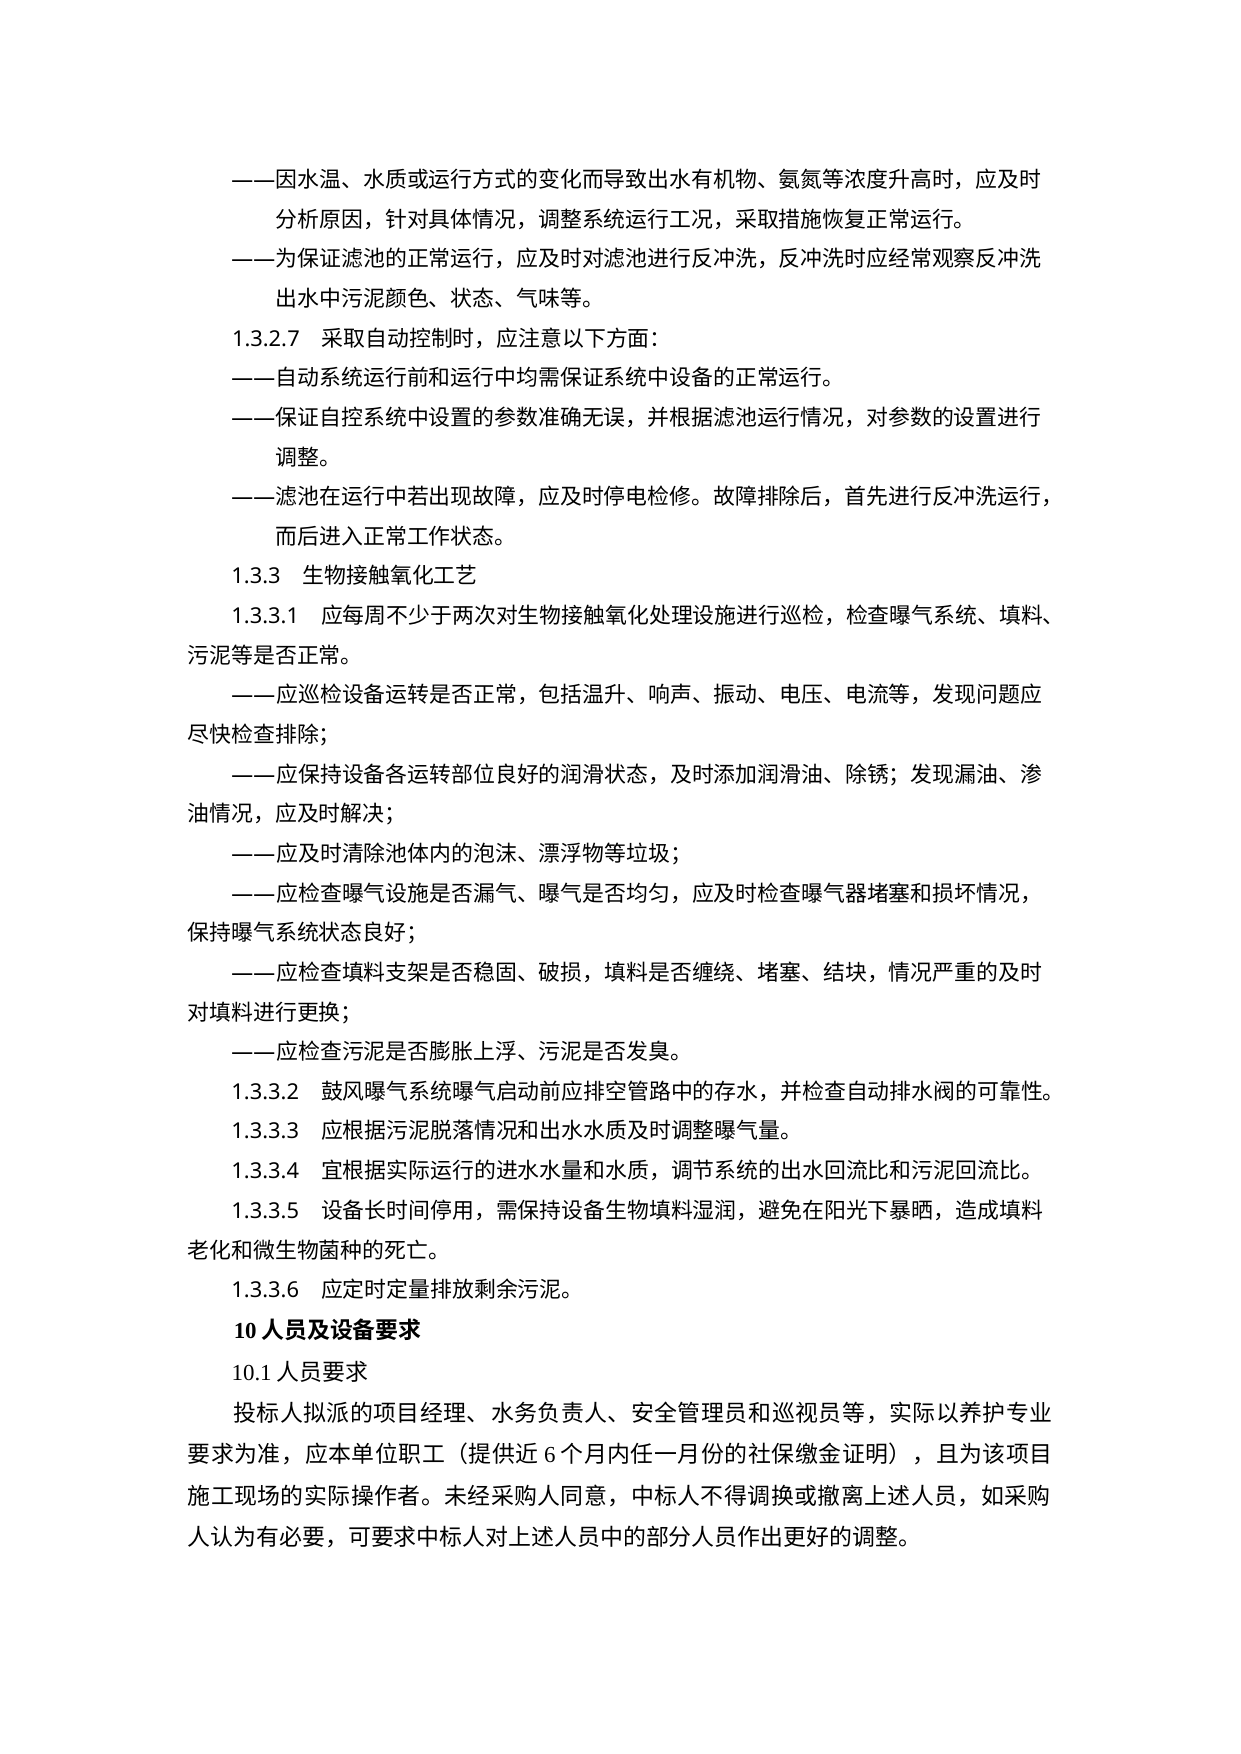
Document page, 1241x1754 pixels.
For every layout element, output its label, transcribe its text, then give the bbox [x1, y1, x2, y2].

list 设备长时间停用，需保持设备生物填料湿润，避免在阳光下暴晒，造成填料老化和微生物菌种的死亡。 [187, 1193, 1053, 1264]
list 宜根据实际运行的进水水量和水质，调节系统的出水回流比和污泥回流比。 [187, 1153, 1053, 1185]
list 保证自控系统中设置的参数准确无误，并根据滤池运行情况，对参数的设置进行调整。 [231, 400, 1053, 471]
list 应检查污泥是否膨胀上浮、污泥是否发臭。 [187, 1034, 1053, 1066]
list 采取自动控制时，应注意以下方面： [232, 321, 1053, 352]
list 应保持设备各运转部位良好的润滑状态，及时添加润滑油、除锈；发现漏油、渗油情况，应及时解决； [187, 757, 1053, 828]
list 因水温、水质或运行方式的变化而导致出水有机物、氨氮等浓度升高时，应及时分析原因，针对具体情况，调整系统运行工况，采取措施恢复正常运行。 [231, 162, 1053, 233]
list 应检查填料支架是否稳固、破损，填料是否缠绕、堵塞、结块，情况严重的及时对填料进行更换； [187, 955, 1053, 1026]
list 应检查曝气设施是否漏气、曝气是否均匀，应及时检查曝气器堵塞和损坏情况，保持曝气系统状态良好； [187, 876, 1053, 947]
list 应每周不少于两次对生物接触氧化处理设施进行巡检，检查曝气系统、填料、污泥等是否正常。 [187, 598, 1053, 669]
text 10人员及设备要求 [187, 1312, 1053, 1345]
text 投标人拟派的项目经理、水务负责人、安全管理员和巡视员等，实际以养护专业要求为准，应本单位职工（提供近6个月内任一月份的社保缴金证明），且为该项目施工现场的实际操作者。未经采购人同意，中标人不得调换或撤离上述人员，如采购人认为有必要，可要求中标人对上述人员中的部分人员作出更好的调整。 [187, 1395, 1053, 1552]
list 鼓风曝气系统曝气启动前应排空管路中的存水，并检查自动排水阀的可靠性。 [187, 1074, 1053, 1106]
list 应定时定量排放剩余污泥。 [187, 1272, 1053, 1304]
list 应巡检设备运转是否正常，包括温升、响声、振动、电压、电流等，发现问题应尽快检查排除； [187, 677, 1053, 749]
list 应根据污泥脱落情况和出水水质及时调整曝气量。 [187, 1113, 1053, 1145]
list 应及时清除池体内的泡沫、漂浮物等垃圾； [187, 836, 1053, 868]
text 10.1人员要求 [187, 1353, 1053, 1387]
list 自动系统运行前和运行中均需保证系统中设备的正常运行。 [231, 360, 1053, 392]
list 为保证滤池的正常运行，应及时对滤池进行反冲洗，反冲洗时应经常观察反冲洗出水中污泥颜色、状态、气味等。 [231, 241, 1053, 313]
list 滤池在运行中若出现故障，应及时停电检修。故障排除后，首先进行反冲洗运行，而后进入正常工作状态。 [231, 479, 1053, 551]
list 生物接触氧化工艺 [187, 558, 1053, 590]
